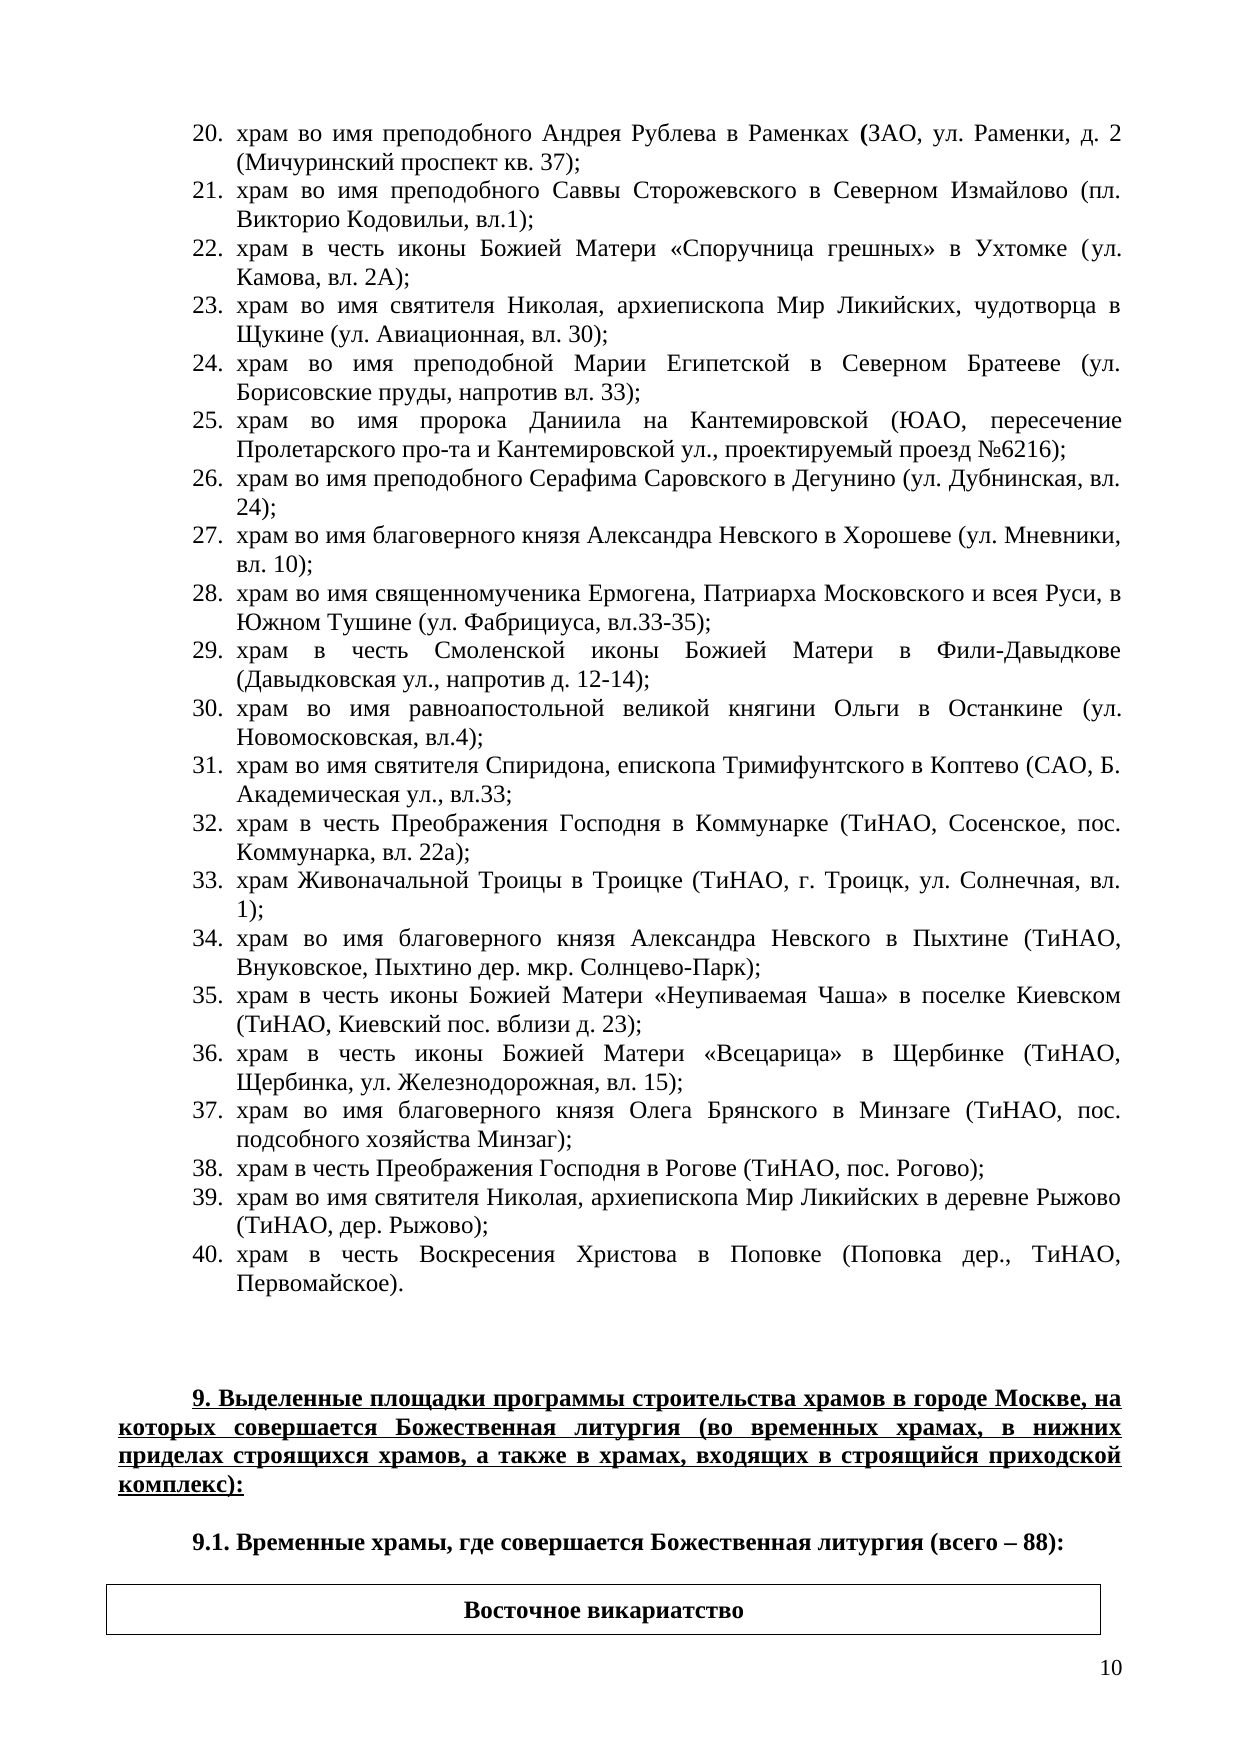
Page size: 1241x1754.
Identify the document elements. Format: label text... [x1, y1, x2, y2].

table_header Восточное викариатство [107, 1585, 1100, 1634]
list храм в честь Преображения Господня в Рогове (ТиНАО, пос. Рогово); [192, 1153, 1122, 1182]
list храм во имя равноапостольной великой княгини Ольги в Останкине (ул. Новомосковская, вл.4); [192, 693, 1122, 751]
list храм во имя святителя Николая, архиепископа Мир Ликийских в деревне Рыжово (ТиНАО, дер. Рыжово); [192, 1182, 1122, 1239]
list храм во имя преподобного Андрея Рублева в Раменках (ЗАО, ул. Раменки, д. 2 (Мичуринский проспект кв. 37); [192, 118, 1122, 176]
text 9.1. Временные храмы, где совершается Божественная литургия (всего – 88): [118, 1527, 1122, 1556]
list храм в честь иконы Божией Матери «Неупиваемая Чаша» в поселке Киевском (ТиНАО, Киевский пос. вблизи д. 23); [192, 981, 1122, 1038]
list храм во имя святителя Спиридона, епископа Тримифунтского в Коптево (САО, Б. Академическая ул., вл.33; [192, 751, 1122, 808]
list храм во имя благоверного князя Олега Брянского в Минзаге (ТиНАО, пос. подсобного хозяйства Минзаг); [192, 1096, 1122, 1153]
list храм в честь Смоленской иконы Божией Матери в Фили-Давыдкове (Давыдковская ул., напротив д. 12-14); [192, 636, 1122, 693]
list храм в честь иконы Божией Матери «Всецарица» в Щербинке (ТиНАО, Щербинка, ул. Железнодорожная, вл. 15); [192, 1038, 1122, 1096]
list храм в честь иконы Божией Матери «Споручница грешных» в Ухтомке (ул. Камова, вл. 2А); [192, 233, 1122, 291]
list храм во имя священномученика Ермогена, Патриарха Московского и всея Руси, в Южном Тушине (ул. Фабрициуса, вл.33-35); [192, 578, 1122, 636]
list храм во имя святителя Николая, архиепископа Мир Ликийских, чудотворца в Щукине (ул. Авиационная, вл. 30); [192, 291, 1122, 348]
text 9. Выделенные площадки программы строительства храмов в городе Москве, на которых совершается Божественная литургия (во временных храмах, в нижних приделах строящихся храмов, а также в храмах, входящих в строящийся приходской комплекс): [118, 1383, 1122, 1437]
text 9. Выделенные площадки программы строительства храмов в городе Москве, на которых совершается Божественная литургия (во временных храмах, в нижних приделах строящихся храмов, а также в храмах, входящих в строящийся приходской комплекс): [118, 1467, 1122, 1498]
list храм в честь Преображения Господня в Коммунарке (ТиНАО, Сосенское, пос. Коммунарка, вл. 22а); [192, 808, 1122, 866]
list храм во имя пророка Даниила на Кантемировской (ЮАО, пересечение Пролетарского про-та и Кантемировской ул., проектируемый проезд №6216); [192, 406, 1122, 463]
list храм во имя благоверного князя Александра Невского в Хорошеве (ул. Мневники, вл. 10); [192, 521, 1122, 578]
list храм во имя преподобного Серафима Саровского в Дегунино (ул. Дубнинская, вл. 24); [192, 463, 1122, 521]
list храм во имя преподобной Марии Египетской в Северном Братееве (ул. Борисовские пруды, напротив вл. 33); [192, 348, 1122, 406]
list храм в честь Воскресения Христова в Поповке (Поповка дер., ТиНАО, Первомайское). [192, 1239, 1122, 1297]
list храм во имя благоверного князя Александра Невского в Пыхтине (ТиНАО, Внуковское, Пыхтино дер. мкр. Солнцево-Парк); [192, 923, 1122, 981]
list храм Живоначальной Троицы в Троицке (ТиНАО, г. Троицк, ул. Солнечная, вл. 1); [192, 866, 1122, 923]
text 9. Выделенные площадки программы строительства храмов в городе Москве, на которых совершается Божественная литургия (во временных храмах, в нижних приделах строящихся храмов, а также в храмах, входящих в строящийся приходской комплекс): [118, 1438, 1122, 1466]
list храм во имя преподобного Саввы Сторожевского в Северном Измайлово (пл. Викторио Кодовильи, вл.1); [192, 176, 1122, 233]
